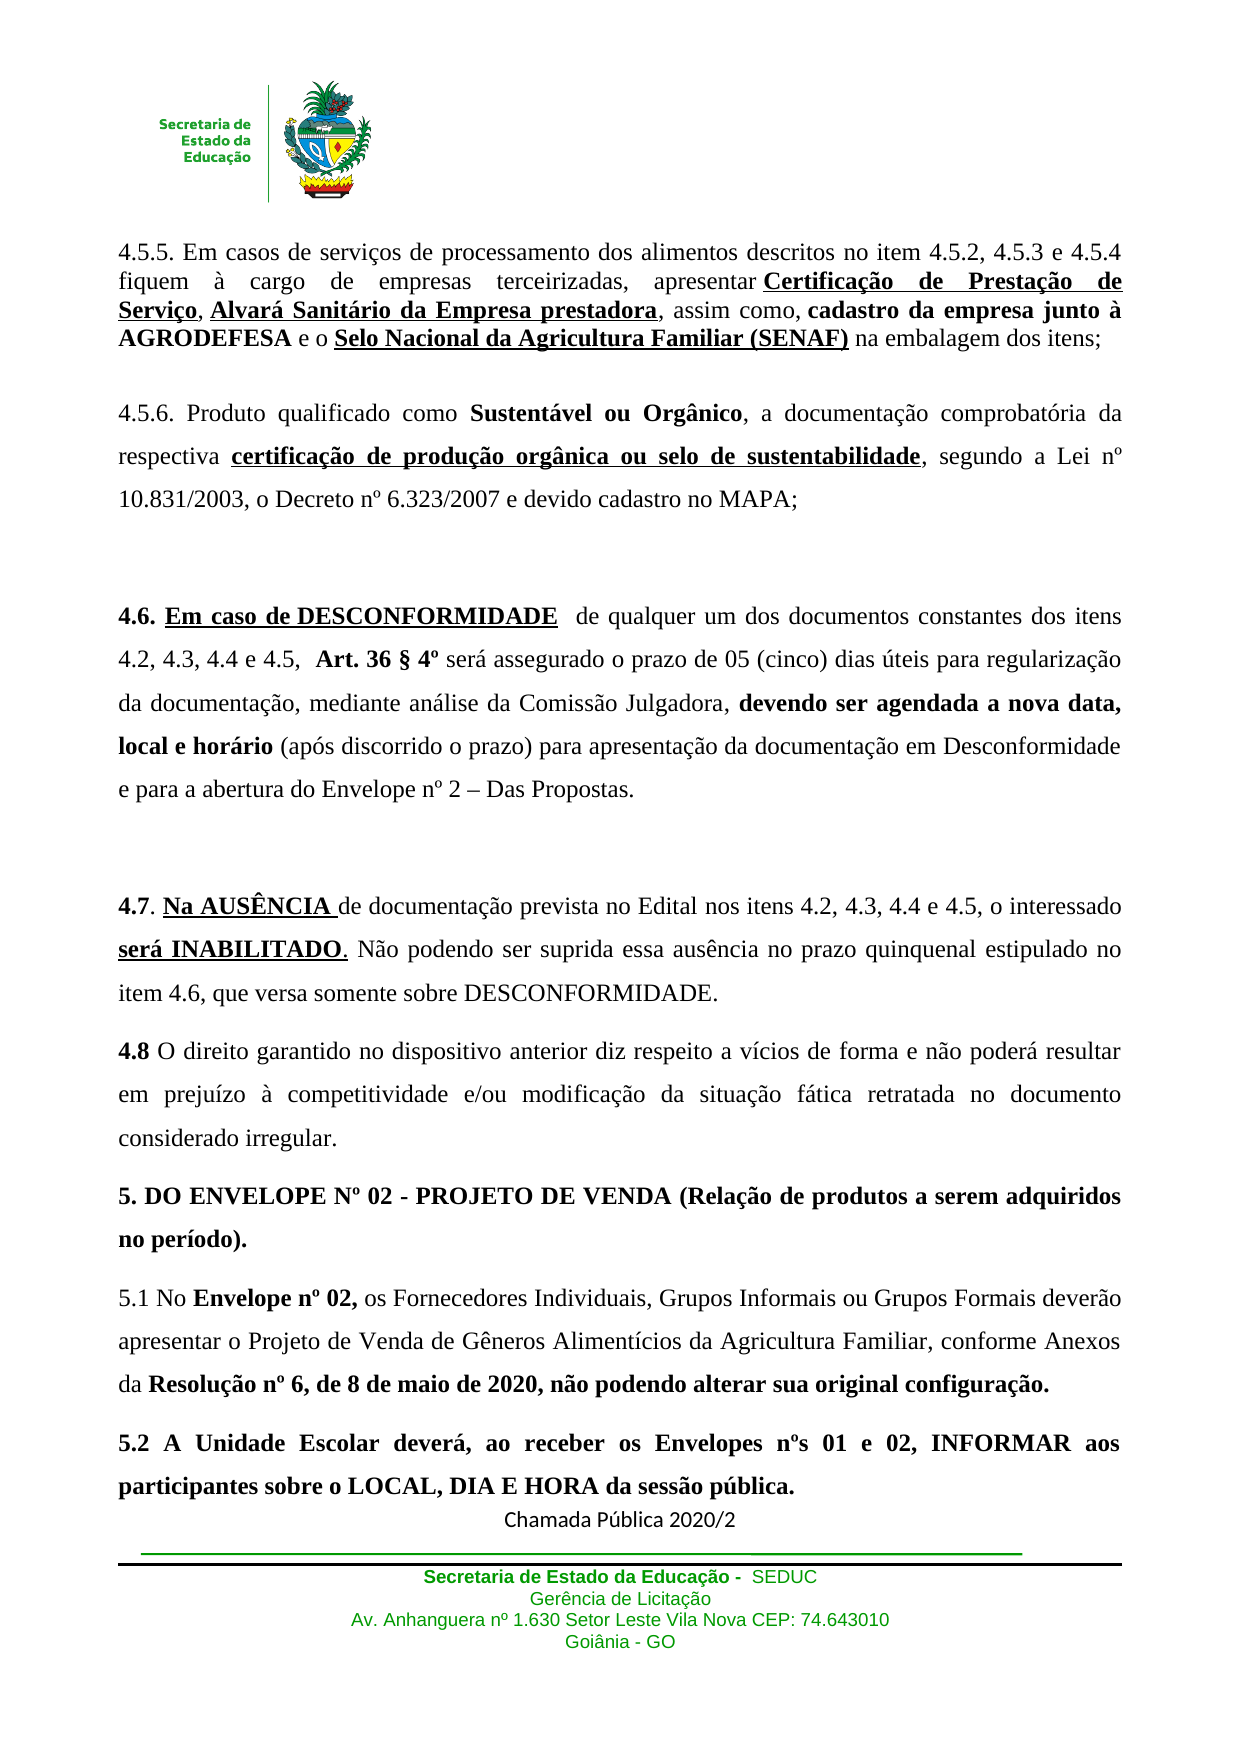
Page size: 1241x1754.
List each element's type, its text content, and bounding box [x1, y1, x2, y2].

text 4.5.6. Produto qualificado como Sustentável ou Orgânico, a documentação comprobatória da respectiva certificação de produção orgânica ou selo de sustentabilidade, segundo a Lei nº 10.831/2003, o Decreto nº 6.323/2007 e devido cadastro no MAPA; [118, 398, 1122, 513]
text 4.6. Em caso de DESCONFORMIDADE de qualquer um dos documentos constantes dos itens 4.2, 4.3, 4.4 e 4.5, Art. 36 § 4º será assegurado o prazo de 05 (cinco) dias úteis para regularização da documentação, mediante análise da Comissão Julgadora, devendo ser agendada a nova data, local e horário (após discorrido o prazo) para apresentação da documentação em Desconformidade e para a abertura do Envelope nº 2 – Das Propostas. [118, 601, 1122, 803]
text 5. DO ENVELOPE Nº 02 - PROJETO DE VENDA (Relação de produtos a serem adquiridos no período). [118, 1181, 1122, 1253]
text 4.5.5. Em casos de serviços de processamento dos alimentos descritos no item 4.5.2, 4.5.3 e 4.5.4 fiquem à cargo de empresas terceirizadas, apresentar Certificação de Prestação de Serviço, Alvará Sanitário da Empresa prestadora, assim como, cadastro da empresa junto à AGRODEFESA e o Selo Nacional da Agricultura Familiar (SENAF) na embalagem dos itens; [118, 237, 1122, 352]
text 5.1 No Envelope nº 02, os Fornecedores Individuais, Grupos Informais ou Grupos Formais deverão apresentar o Projeto de Venda de Gêneros Alimentícios da Agricultura Familiar, conforme Anexos da Resolução nº 6, de 8 de maio de 2020, não podendo alterar sua original configuração. [118, 1283, 1122, 1398]
text 4.7. Na AUSÊNCIA de documentação prevista no Edital nos itens 4.2, 4.3, 4.4 e 4.5, o interessado será INABILITADO. Não podendo ser suprida essa ausência no prazo quinquenal estipulado no item 4.6, que versa somente sobre DESCONFORMIDADE. [118, 891, 1122, 1006]
text 4.8 O direito garantido no dispositivo anterior diz respeito a vícios de forma e não poderá resultar em prejuízo à competitividade e/ou modificação da situação fática retratada no documento considerado irregular. [118, 1036, 1122, 1151]
text 5.2 A Unidade Escolar deverá, ao receber os Envelopes nºs 01 e 02, INFORMAR aos participantes sobre o LOCAL, DIA E HORA da sessão pública. [118, 1428, 1122, 1500]
picture [118, 73, 412, 210]
